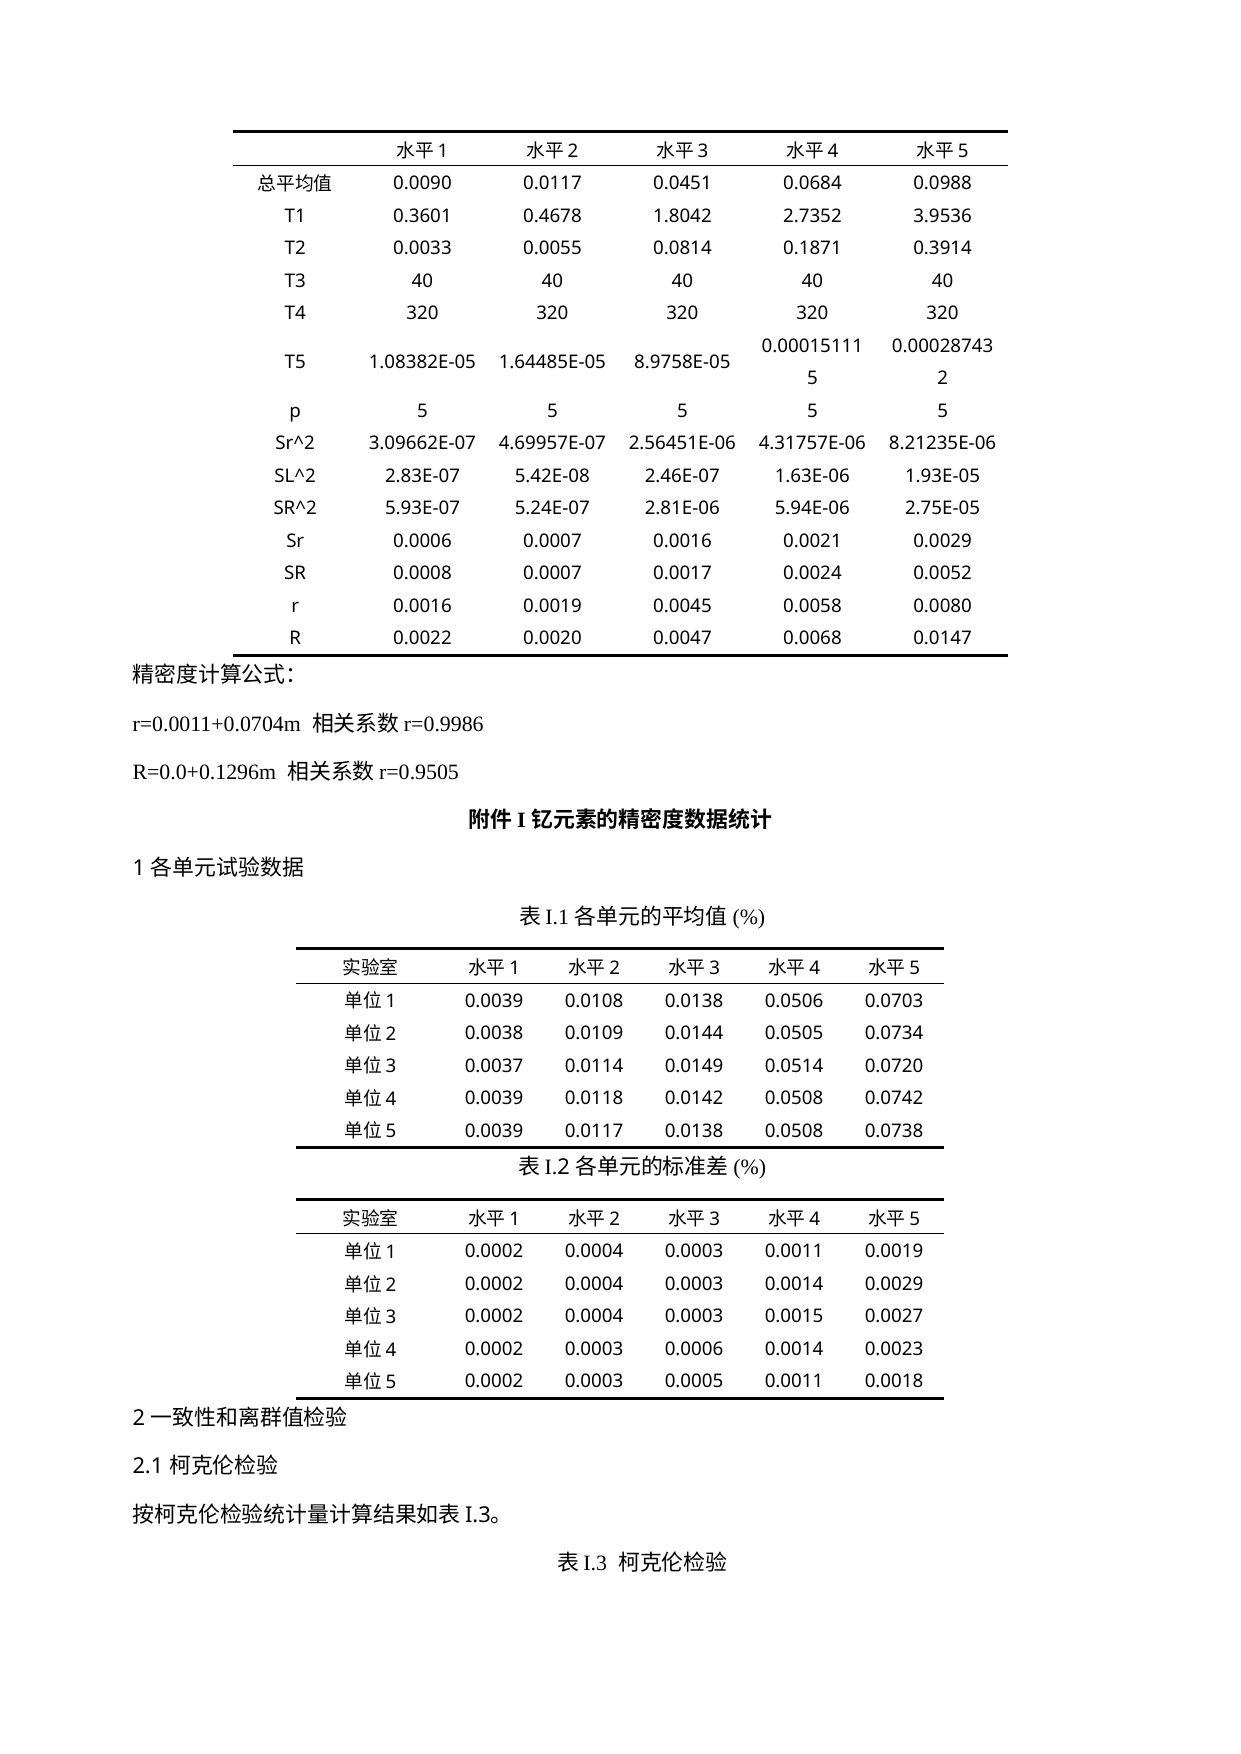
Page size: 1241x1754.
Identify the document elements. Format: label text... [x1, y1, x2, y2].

text 按柯克伦检验统计量计算结果如表I.3。 [88, 1496, 1152, 1529]
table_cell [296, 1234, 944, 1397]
subtitle 附件I 钇元素的精密度数据统计 [88, 802, 1152, 834]
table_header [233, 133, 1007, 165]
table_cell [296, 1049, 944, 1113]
text 2 一致性和离群值检验 [88, 1400, 1152, 1432]
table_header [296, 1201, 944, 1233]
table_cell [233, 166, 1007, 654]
text 2.1 柯克伦检验 [88, 1448, 1152, 1481]
text 1 各单元试验数据 [88, 850, 1152, 883]
text 表I.3 柯克伦检验 [88, 1545, 1152, 1577]
text 表I.1 各单元的平均值 (%) [88, 898, 1152, 931]
text R=0.0+0.1296m 相关系数r=0.9505 [88, 753, 1152, 786]
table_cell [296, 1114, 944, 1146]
text 精密度计算公式： [88, 657, 1152, 689]
text 表I.2 各单元的标准差 (%) [88, 1149, 1152, 1182]
text r=0.0011+0.0704m 相关系数r=0.9986 [88, 705, 1152, 738]
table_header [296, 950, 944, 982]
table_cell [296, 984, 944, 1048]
